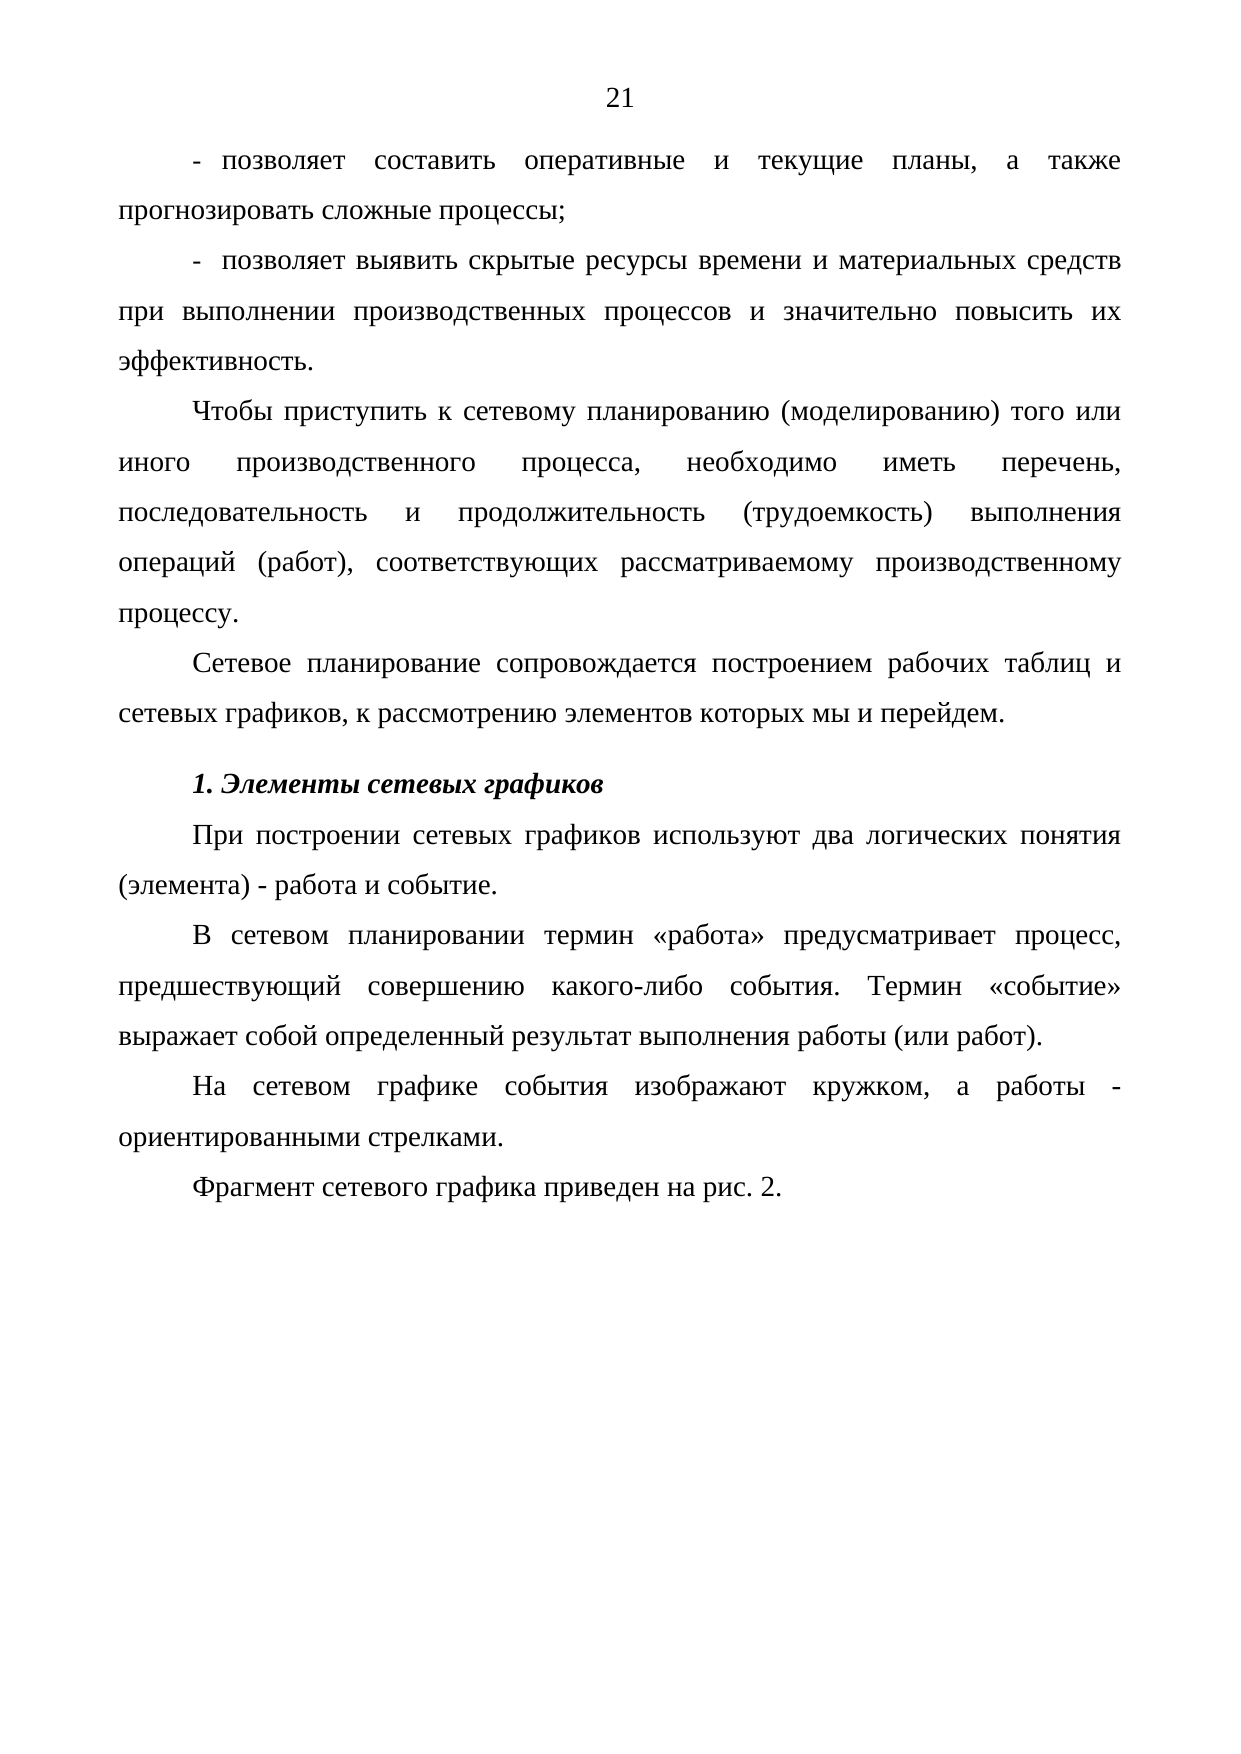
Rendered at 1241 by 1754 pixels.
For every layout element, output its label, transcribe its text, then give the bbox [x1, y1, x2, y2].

text В сетевом планировании термин «работа» предусматривает процесс, предшествующий совершению какого-либо события. Термин «событие» выражает собой определенный результат выполнения работы (или работ). [118, 917, 1122, 1052]
text На сетевом графике события изображают кружком, а работы - ориентированными стрелками. [118, 1068, 1122, 1152]
text При построении сетевых графиков используют два логических понятия (элемента) - работа и событие. [118, 817, 1122, 901]
list позволяет составить оперативные и текущие планы, а также прогнозировать сложные процессы; [118, 142, 1122, 226]
text 1. Элементы сетевых графиков [118, 766, 1122, 800]
list позволяет выявить скрытые ресурсы времени и материальных средств при выполнении производственных процессов и значительно повысить их эффективность. [118, 242, 1122, 377]
text Сетевое планирование сопровождается построением рабочих таблиц и сетевых графиков, к рассмотрению элементов которых мы и перейдем. [118, 645, 1122, 729]
text Чтобы приступить к сетевому планированию (моделированию) того или иного производственного процесса, необходимо иметь перечень, последовательность и продолжительность (трудоемкость) выполнения операций (работ), соответствующих рассматриваемому производственному процессу. [118, 393, 1122, 628]
text Фрагмент сетевого графика приведен на рис. 2. [118, 1169, 1122, 1202]
